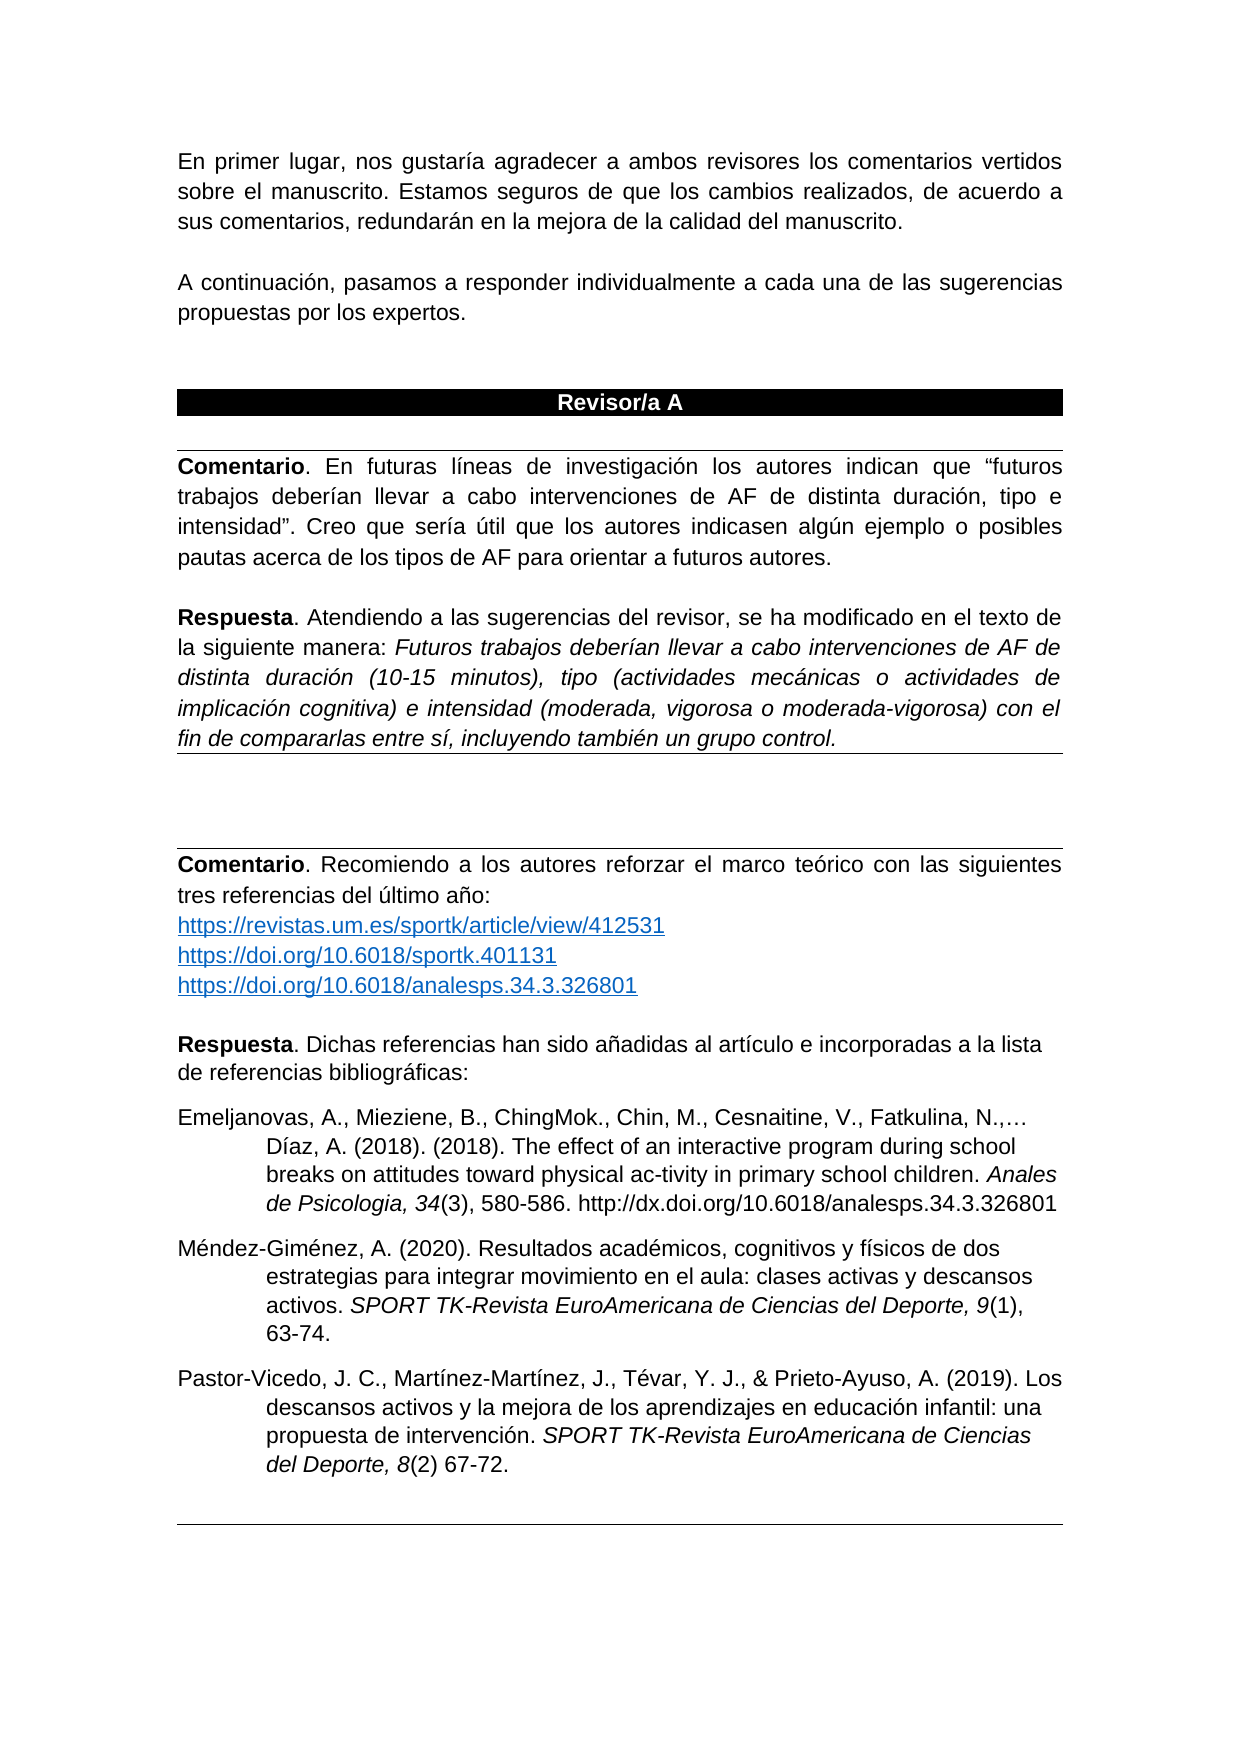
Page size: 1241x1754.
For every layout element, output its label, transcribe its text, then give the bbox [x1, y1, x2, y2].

text https://doi.org/10.6018/analesps.34.3.326801 [177, 972, 1063, 998]
text Respuesta. Dichas referencias han sido añadidas al artículo e incorporadas a la lista de referencias bibliográficas: [177, 1031, 1063, 1086]
text https://revistas.um.es/sportk/article/view/412531 [177, 912, 1063, 938]
text A continuación, pasamos a responder individualmente a cada una de las sugerencias propuestas por los expertos. [177, 268, 1063, 325]
text Comentario. Recomiendo a los autores reforzar el marco teórico con las siguientes tres referencias del último año: [177, 849, 1063, 908]
text Pastor-Vicedo, J. C., Martínez-Martínez, J., Tévar, Y. J., & Prieto-Ayuso, A. (2019). Los descansos activos y la mejora de los aprendizajes en educación infantil: una propuesta de intervención. SPORT TK-Revista EuroAmericana de Ciencias del Deporte, 8(2) 67-72. [177, 1365, 1063, 1477]
text Emeljanovas, A., Mieziene, B., ChingMok., Chin, M., Cesnaitine, V., Fatkulina, N.,… Díaz, A. (2018). (2018). The effect of an interactive program during school breaks on attitudes toward physical ac-tivity in primary school children. Anales de Psicologia, 34(3), 580-586. http://dx.doi.org/10.6018/analesps.34.3.326801 [177, 1104, 1063, 1216]
text Méndez-Giménez, A. (2020). Resultados académicos, cognitivos y físicos de dos estrategias para integrar movimiento en el aula: clases activas y descansos activos. SPORT TK-Revista EuroAmericana de Ciencias del Deporte, 9(1), 63-74. [177, 1235, 1063, 1346]
text https://doi.org/10.6018/sportk.401131 [177, 942, 1063, 968]
text En primer lugar, nos gustaría agradecer a ambos revisores los comentarios vertidos sobre el manuscrito. Estamos seguros de que los cambios realizados, de acuerdo a sus comentarios, redundarán en la mejora de la calidad del manuscrito. [177, 148, 1063, 234]
text Revisor/a A [177, 389, 1063, 416]
text Comentario. En futuras líneas de investigación los autores indican que “futuros trabajos deberían llevar a cabo intervenciones de AF de distinta duración, tipo e intensidad”. Creo que sería útil que los autores indicasen algún ejemplo o posibles pautas acerca de los tipos de AF para orientar a futuros autores. [177, 451, 1063, 570]
text Respuesta. Atendiendo a las sugerencias del revisor, se ha modificado en el texto de la siguiente manera: Futuros trabajos deberían llevar a cabo intervenciones de AF de distinta duración (10-15 minutos), tipo (actividades mecánicas o actividades de implicación cognitiva) e intensidad (moderada, vigorosa o moderada-vigorosa) con el fin de compararlas entre sí, incluyendo también un grupo control. [177, 604, 1063, 753]
